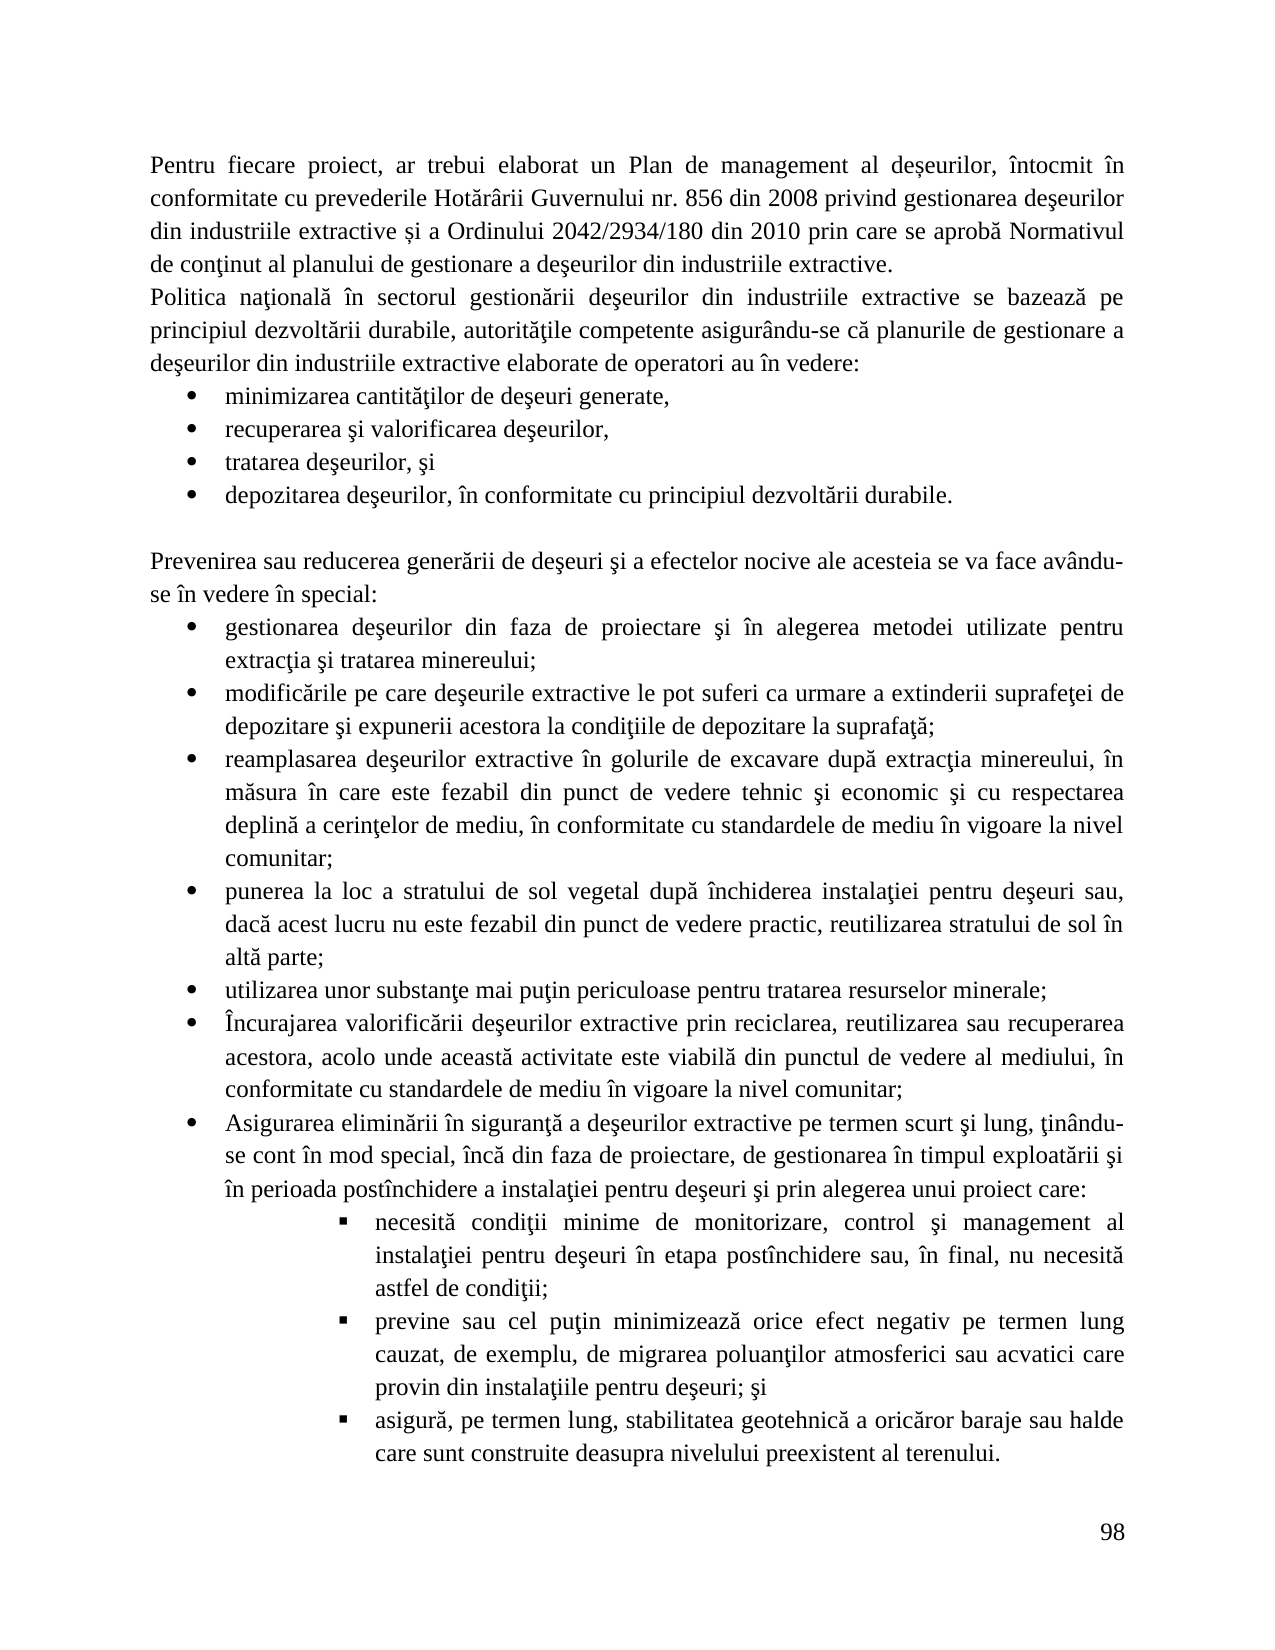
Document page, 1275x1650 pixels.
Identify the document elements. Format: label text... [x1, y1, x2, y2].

list punerea la loc a stratului de sol vegetal după închiderea instalaţiei pentru deşeuri sau, dacă acest lucru nu este fezabil din punct de vedere practic, reutilizarea stratului de sol în altă parte; [187, 876, 1125, 971]
text Politica naţională în sectorul gestionării deşeurilor din industriile extractive se bazează pe principiul dezvoltării durabile, autorităţile competente asigurându-se că planurile de gestionare a deşeurilor din industriile extractive elaborate de operatori au în vedere: [150, 282, 1125, 377]
list reamplasarea deşeurilor extractive în golurile de excavare după extracţia minereului, în măsura în care este fezabil din punct de vedere tehnic şi economic şi cu respectarea deplină a cerinţelor de mediu, în conformitate cu standardele de mediu în vigoare la nivel comunitar; [187, 744, 1125, 872]
list depozitarea deşeurilor, în conformitate cu principiul dezvoltării durabile. [187, 480, 1125, 509]
list utilizarea unor substanţe mai puţin periculoase pentru tratarea resurselor minerale; [187, 976, 1125, 1004]
list minimizarea cantităţilor de deşeuri generate, [187, 381, 1125, 410]
list modificările pe care deşeurile extractive le pot suferi ca urmare a extinderii suprafeţei de depozitare şi expunerii acestora la condiţiile de depozitare la suprafaţă; [187, 678, 1125, 740]
list tratarea deşeurilor, şi [187, 447, 1125, 476]
list gestionarea deşeurilor din faza de proiectare şi în alegerea metodei utilizate pentru extracţia şi tratarea minereului; [187, 612, 1125, 674]
text Prevenirea sau reducerea generării de deşeuri şi a efectelor nocive ale acesteia se va face avându-se în vedere în special: [150, 546, 1125, 608]
list necesită condiţii minime de monitorizare, control şi management al instalaţiei pentru deşeuri în etapa postînchidere sau, în final, nu necesită astfel de condiţii; [337, 1207, 1125, 1301]
list asigură, pe termen lung, stabilitatea geotehnică a oricăror baraje sau halde care sunt construite deasupra nivelului preexistent al terenului. [337, 1405, 1125, 1467]
list previne sau cel puţin minimizează orice efect negativ pe termen lung cauzat, de exemplu, de migrarea poluanţilor atmosferici sau acvatici care provin din instalaţiile pentru deşeuri; şi [337, 1306, 1125, 1401]
list Încurajarea valorificării deşeurilor extractive prin reciclarea, reutilizarea sau recuperarea acestora, acolo unde această activitate este viabilă din punctul de vedere al mediului, în conformitate cu standardele de mediu în vigoare la nivel comunitar; [187, 1008, 1125, 1103]
list Asigurarea eliminării în siguranţă a deşeurilor extractive pe termen scurt şi lung, ţinându-se cont în mod special, încă din faza de proiectare, de gestionarea în timpul exploatării şi în perioada postînchidere a instalaţiei pentru deşeuri şi prin alegerea unui proiect care: [187, 1108, 1125, 1202]
text Pentru fiecare proiect, ar trebui elaborat un Plan de management al deșeurilor, întocmit în conformitate cu prevederile Hotărârii Guvernului nr. 856 din 2008 privind gestionarea deşeurilor din industriile extractive și a Ordinului 2042/2934/180 din 2010 prin care se aprobă Normativul de conţinut al planului de gestionare a deşeurilor din industriile extractive. [150, 150, 1125, 278]
list recuperarea şi valorificarea deşeurilor, [187, 414, 1125, 443]
